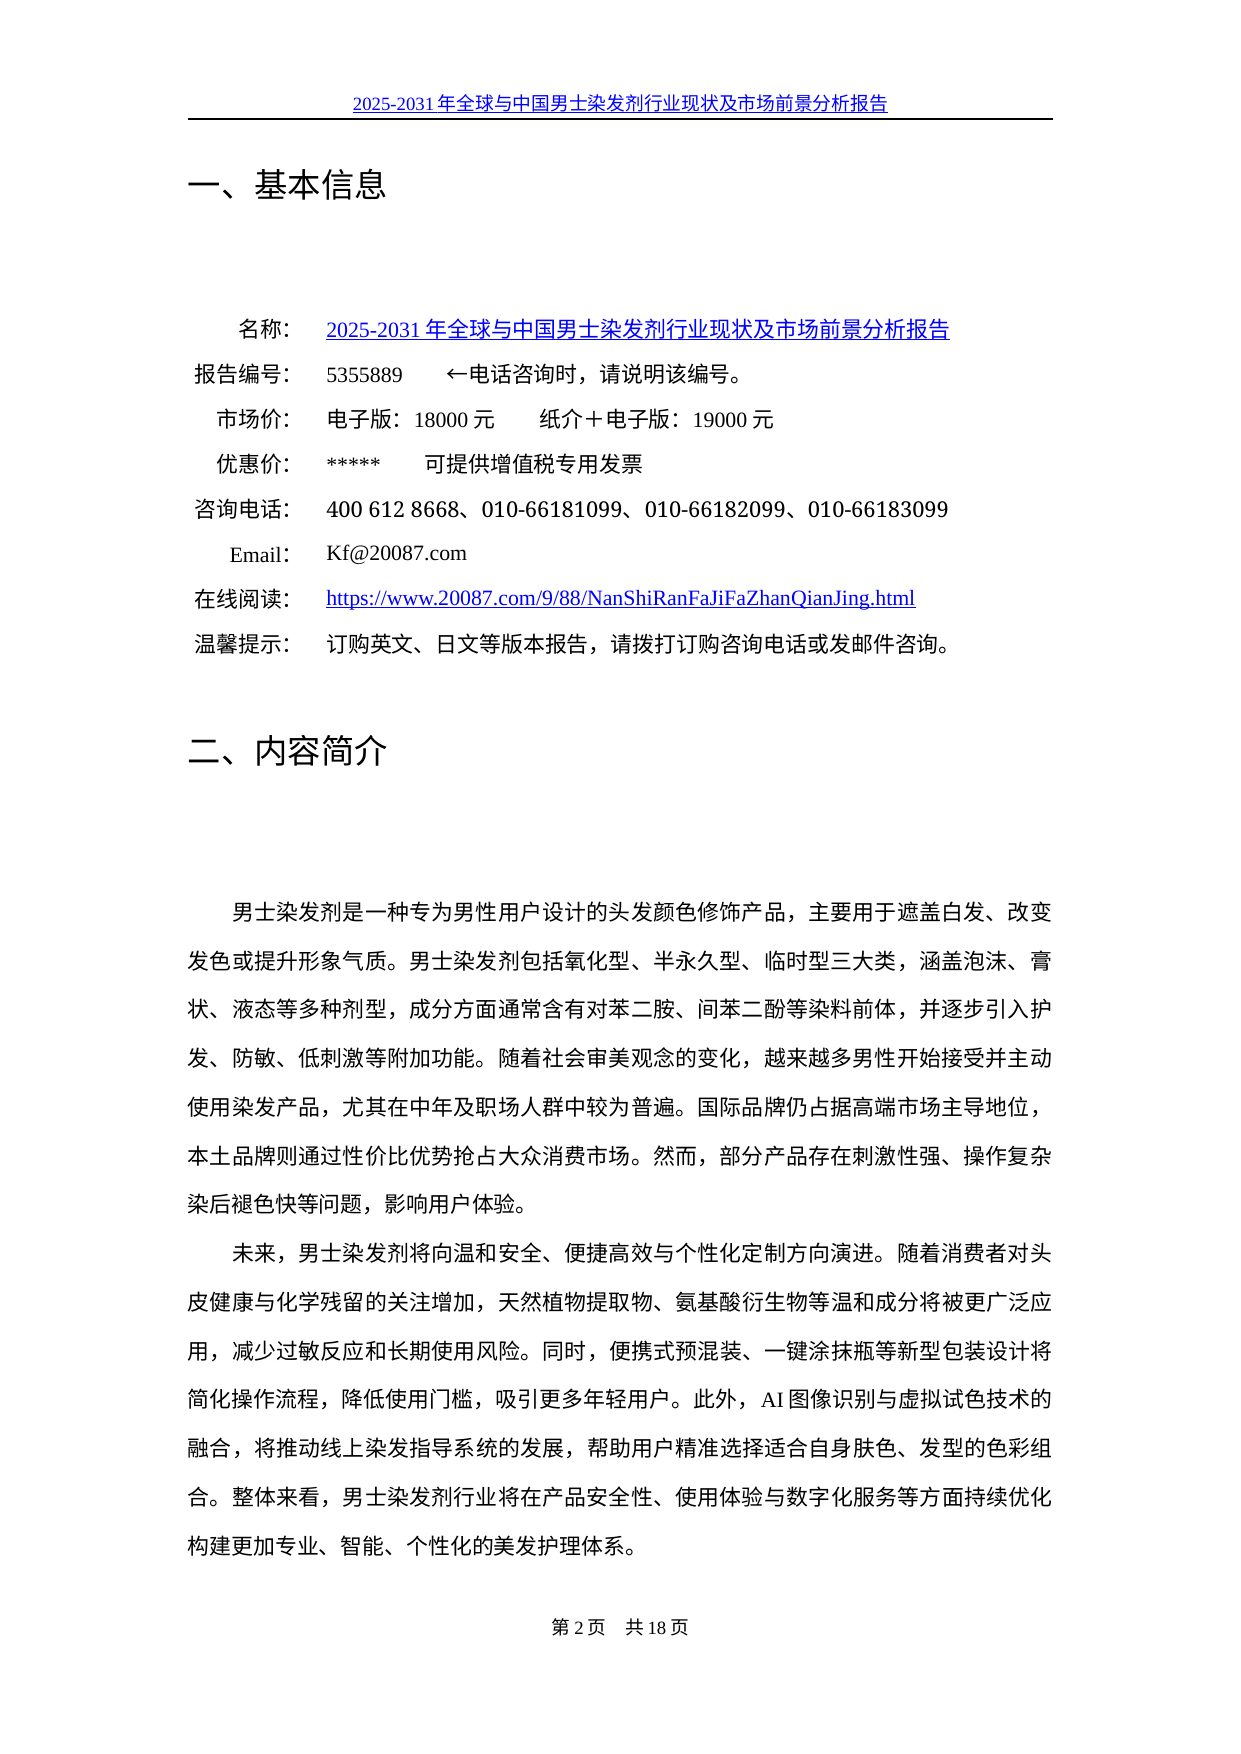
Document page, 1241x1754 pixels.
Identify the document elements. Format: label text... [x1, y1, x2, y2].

table_cell 温馨提示： [167, 627, 315, 672]
table_cell 订购英文、日文等版本报告，请拨打订购咨询电话或发邮件咨询。 [315, 627, 1073, 672]
table_cell 在线阅读： [167, 582, 315, 627]
table_cell 优惠价： [167, 447, 315, 492]
table_header 2025-2031年全球与中国男士染发剂行业现状及市场前景分析报告 [315, 312, 1073, 357]
table_cell 电子版：18000 元 纸介＋电子版：19000 元 [315, 402, 1073, 447]
title 二、内容简介 [187, 717, 1053, 782]
table_cell 咨询电话： [167, 492, 315, 537]
table_cell 市场价： [167, 402, 315, 447]
table_cell 5355889 ←电话咨询时，请说明该编号。 [315, 357, 1073, 402]
table_header 名称： [167, 312, 315, 357]
table_cell Kf@20087.com [315, 537, 1073, 582]
table_cell ***** 可提供增值税专用发票 [315, 447, 1073, 492]
table_cell 报告编号： [167, 357, 315, 402]
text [187, 894, 1053, 1561]
title 一、基本信息 [187, 150, 1053, 215]
table_cell [315, 582, 1073, 627]
table_cell 400 612 8668、010-66181099、010-66182099、010-66183099 [315, 492, 1073, 537]
table_cell Email： [167, 537, 315, 582]
